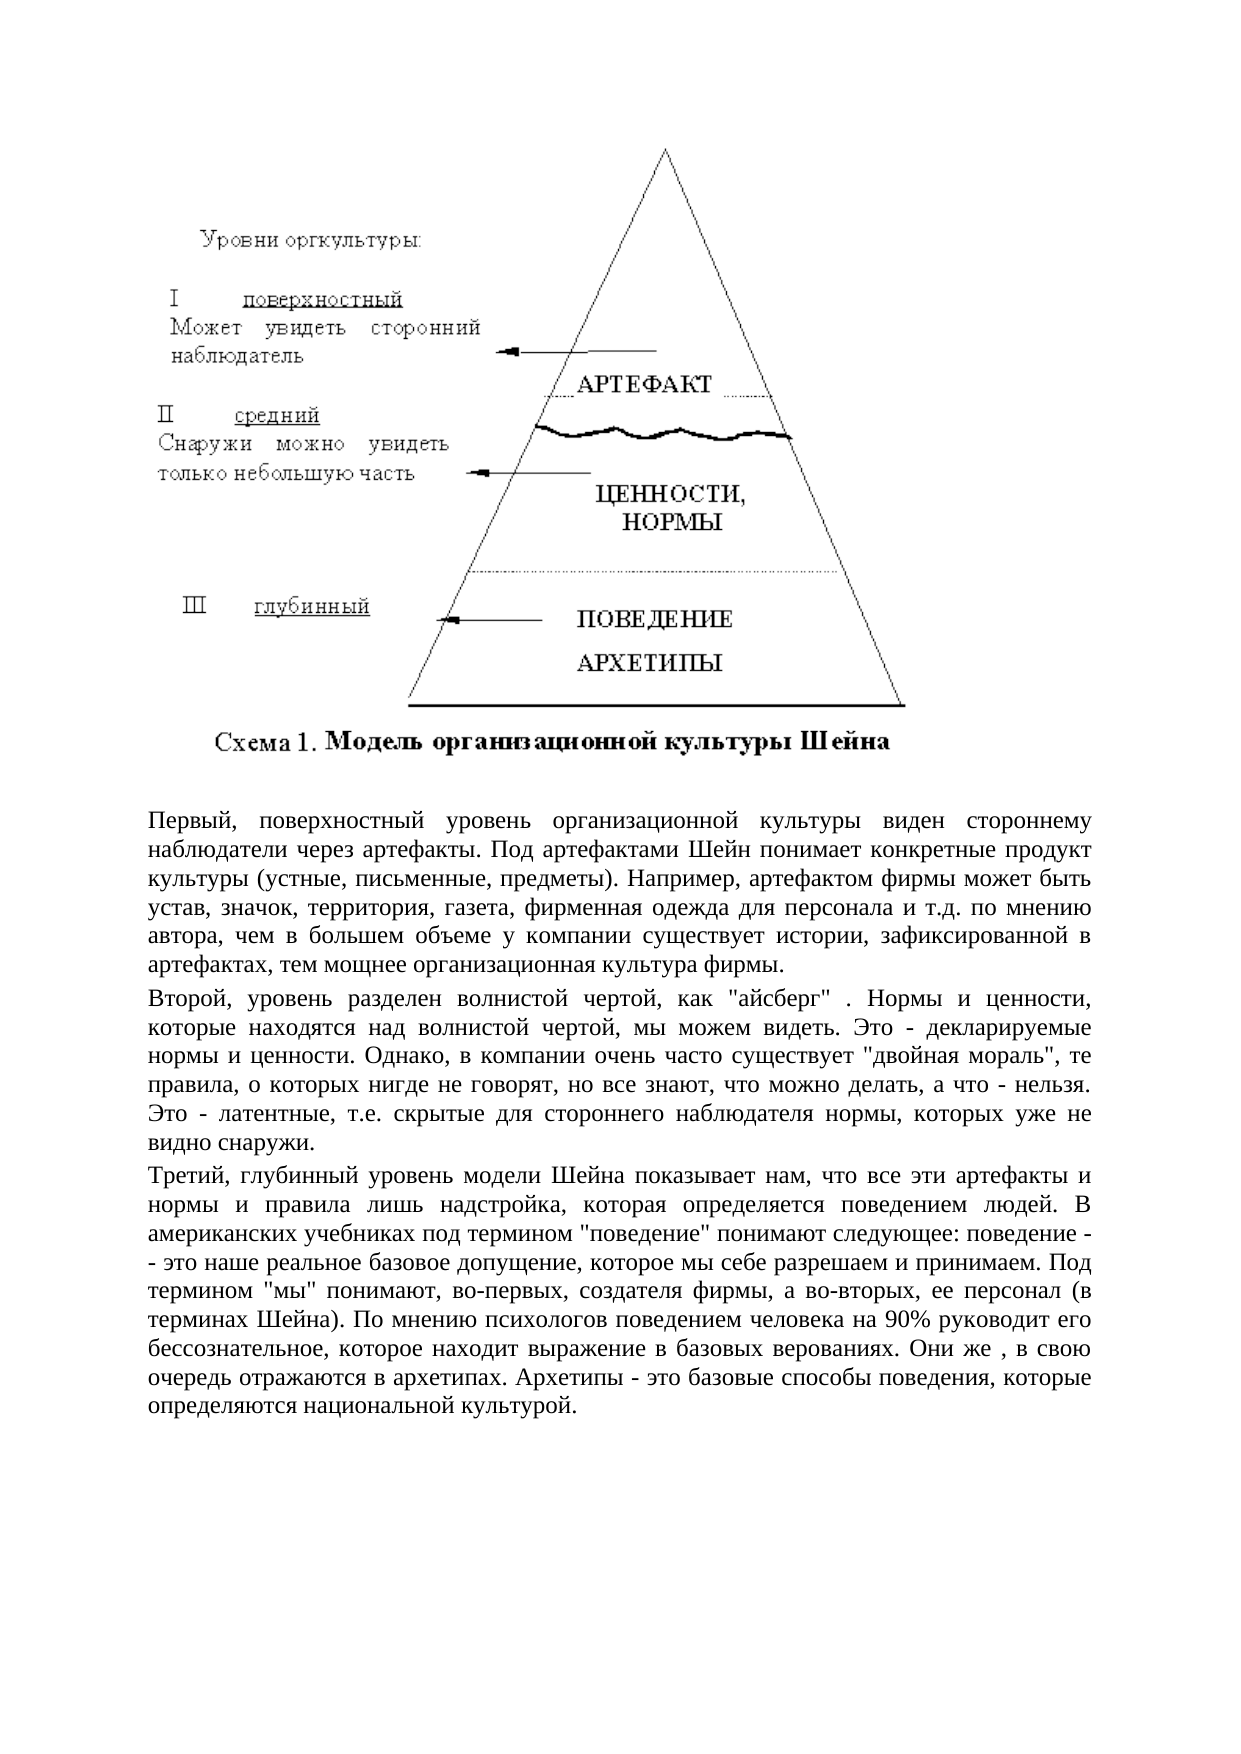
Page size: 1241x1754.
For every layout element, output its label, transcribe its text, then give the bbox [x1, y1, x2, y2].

picture [147, 147, 920, 767]
text Первый, поверхностный уровень организационной культуры виден стороннему наблюдатели через артефакты. Под артефактами Шейн понимает конкретные продукт культуры (устные, письменные, предметы). Например, артефактом фирмы может быть устав, значок, территория, газета, фирменная одежда для персонала и т.д. по мнению автора, чем в большем объеме у компании существует истории, зафиксированной в артефактах, тем мощнее организационная культура фирмы. [148, 805, 1093, 978]
text Второй, уровень разделен волнистой чертой, как "айсберг" . Нормы и ценности, которые находятся над волнистой чертой, мы можем видеть. Это - декларируемые нормы и ценности. Однако, в компании очень часто существует "двойная мораль", те правила, о которых нигде не говорят, но все знают, что можно делать, а что - нельзя. Это - латентные, т.е. скрытые для стороннего наблюдателя нормы, которых уже не видно снаружи. [148, 983, 1093, 1156]
text Третий, глубинный уровень модели Шейна показывает нам, что все эти артефакты и нормы и правила лишь надстройка, которая определяется поведением людей. В американских учебниках под термином "поведение" понимают следующее: поведение - - это наше реальное базовое допущение, которое мы себе разрешаем и принимаем. Под термином "мы" понимают, во-первых, создателя фирмы, а во-вторых, ее персонал (в терминах Шейна). По мнению психологов поведением человека на 90% руководит его бессознательное, которое находит выражение в базовых верованиях. Они же , в свою очередь отражаются в архетипах. Архетипы - это базовые способы поведения, которые определяются национальной культурой. [148, 1161, 1093, 1419]
